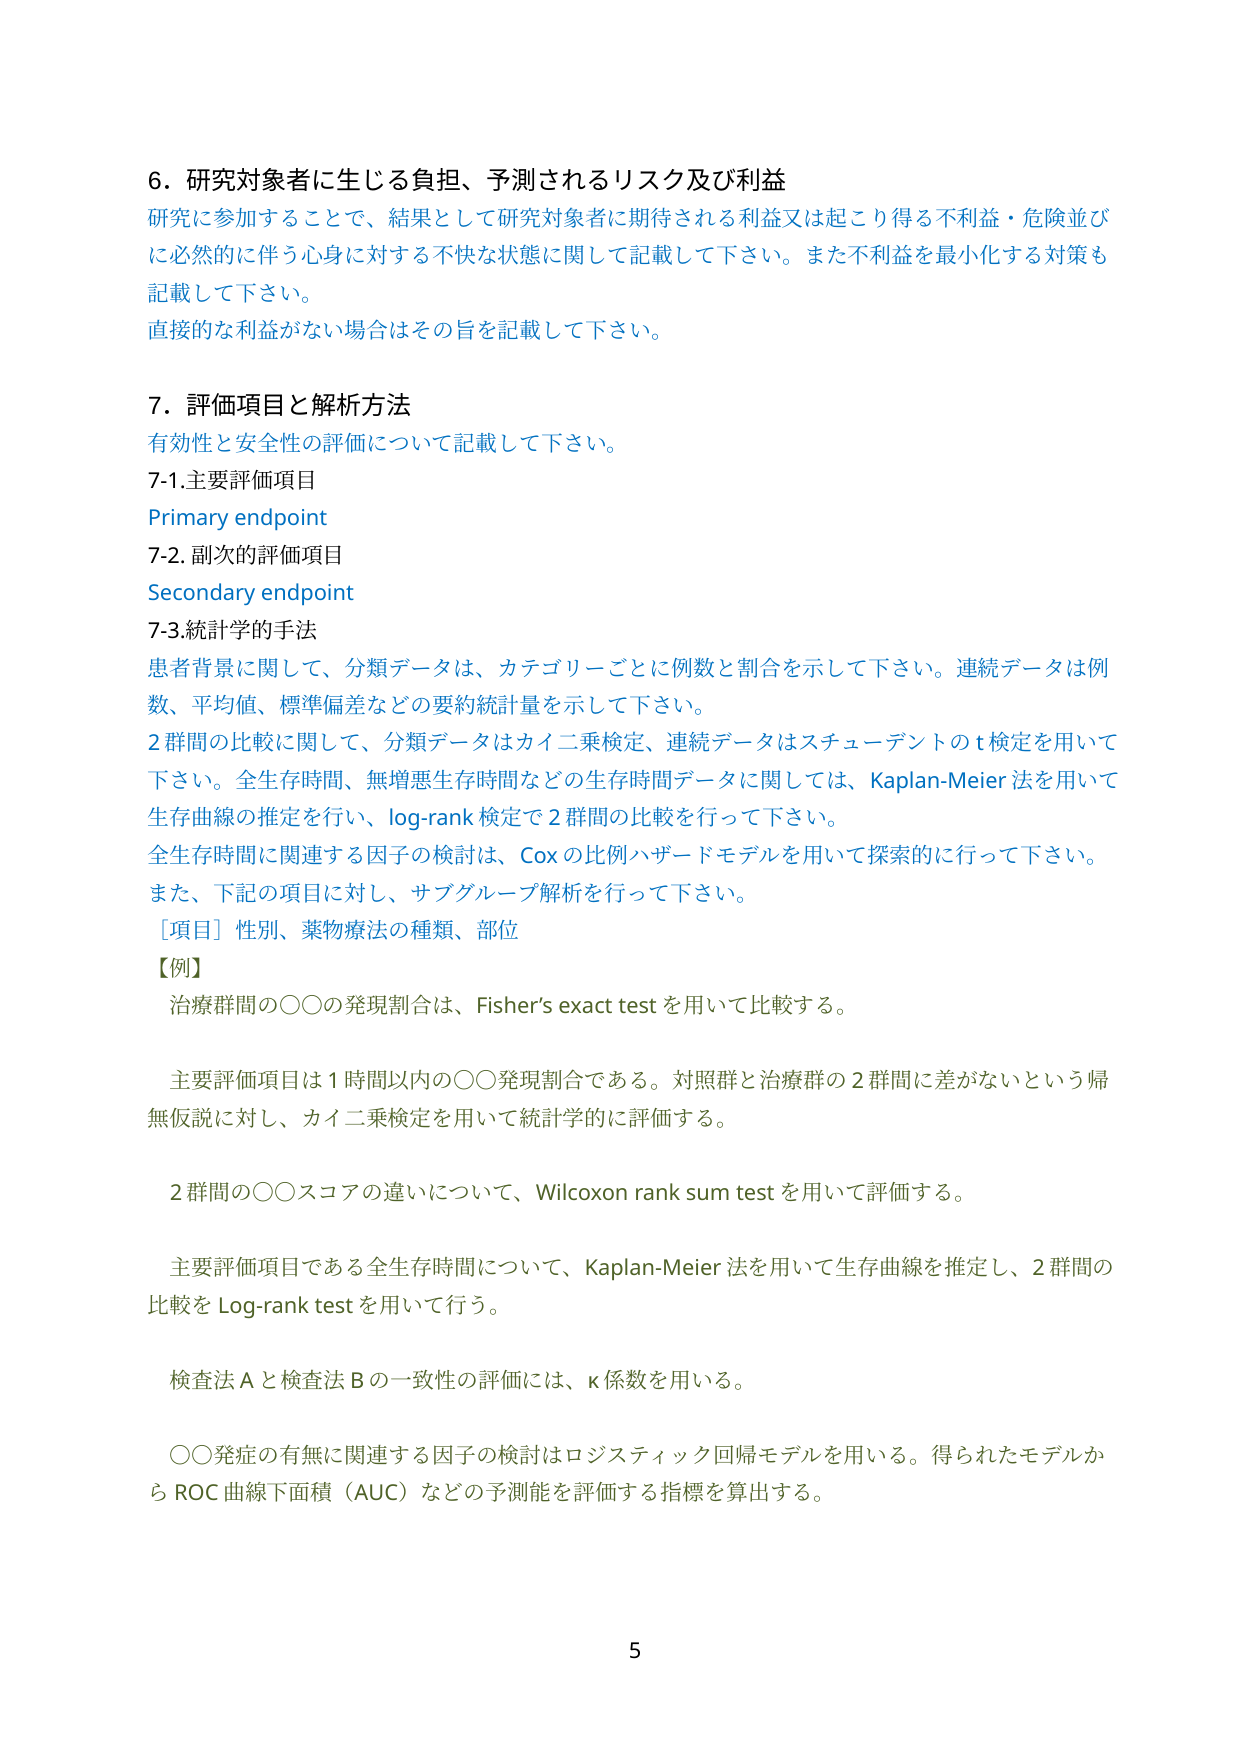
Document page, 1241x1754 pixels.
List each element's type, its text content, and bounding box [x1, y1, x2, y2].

subtitle 6．研究対象者に生じる負担、予測されるリスク及び利益 [148, 160, 1122, 198]
subtitle 7．評価項目と解析方法 [148, 385, 1122, 423]
text 7-2. 副次的評価項目 [148, 535, 1122, 573]
text 検査法Aと検査法Bの一致性の評価には、κ係数を用いる。 [148, 1360, 1122, 1398]
text 〇〇発症の有無に関連する因子の検討はロジスティック回帰モデルを用いる。得られたモデルからROC曲線下面積（AUC）などの予測能を評価する指標を算出する。 [148, 1435, 1122, 1510]
text 患者背景に関して、分類データは、カテゴリーごとに例数と割合を示して下さい。連続データは例数、平均値、標準偏差などの要約統計量を示して下さい。 [148, 648, 1122, 723]
text 2群間の〇〇スコアの違いについて、Wilcoxon rank sum testを用いて評価する。 [148, 1173, 1122, 1210]
text 全生存時間に関連する因子の検討は、Coxの比例ハザードモデルを用いて探索的に行って下さい。また、下記の項目に対し、サブグループ解析を行って下さい。 [148, 835, 1122, 910]
text 直接的な利益がない場合はその旨を記載して下さい。 [148, 310, 1122, 348]
text 2群間の比較に関して、分類データはカイ二乗検定、連続データはスチューデントのt検定を用いて下さい。全生存時間、無増悪生存時間などの生存時間データに関しては、Kaplan-Meier法を用いて生存曲線の推定を行い、log-rank検定で2群間の比較を行って下さい。 [148, 723, 1122, 835]
text ［項目］性別、薬物療法の種類、部位 [148, 910, 1122, 948]
text 主要評価項目は1時間以内の〇〇発現割合である。対照群と治療群の2群間に差がないという帰無仮説に対し、カイ二乗検定を用いて統計学的に評価する。 [148, 1060, 1122, 1135]
text 主要評価項目である全生存時間について、Kaplan-Meier法を用いて生存曲線を推定し、2群間の比較をLog-rank testを用いて行う。 [148, 1248, 1122, 1323]
text 7-1.主要評価項目 [148, 460, 1122, 498]
text 治療群間の〇〇の発現割合は、Fisher’s exact testを用いて比較する。 [148, 985, 1122, 1023]
text 【例】 [148, 948, 1122, 985]
text 7-3.統計学的手法 [148, 610, 1122, 648]
text 有効性と安全性の評価について記載して下さい。 [148, 423, 1122, 460]
text 研究に参加することで、結果として研究対象者に期待される利益又は起こり得る不利益・危険並びに必然的に伴う心身に対する不快な状態に関して記載して下さい。また不利益を最小化する対策も記載して下さい。 [148, 198, 1122, 310]
text Secondary endpoint [148, 573, 1122, 610]
text Primary endpoint [148, 498, 1122, 535]
